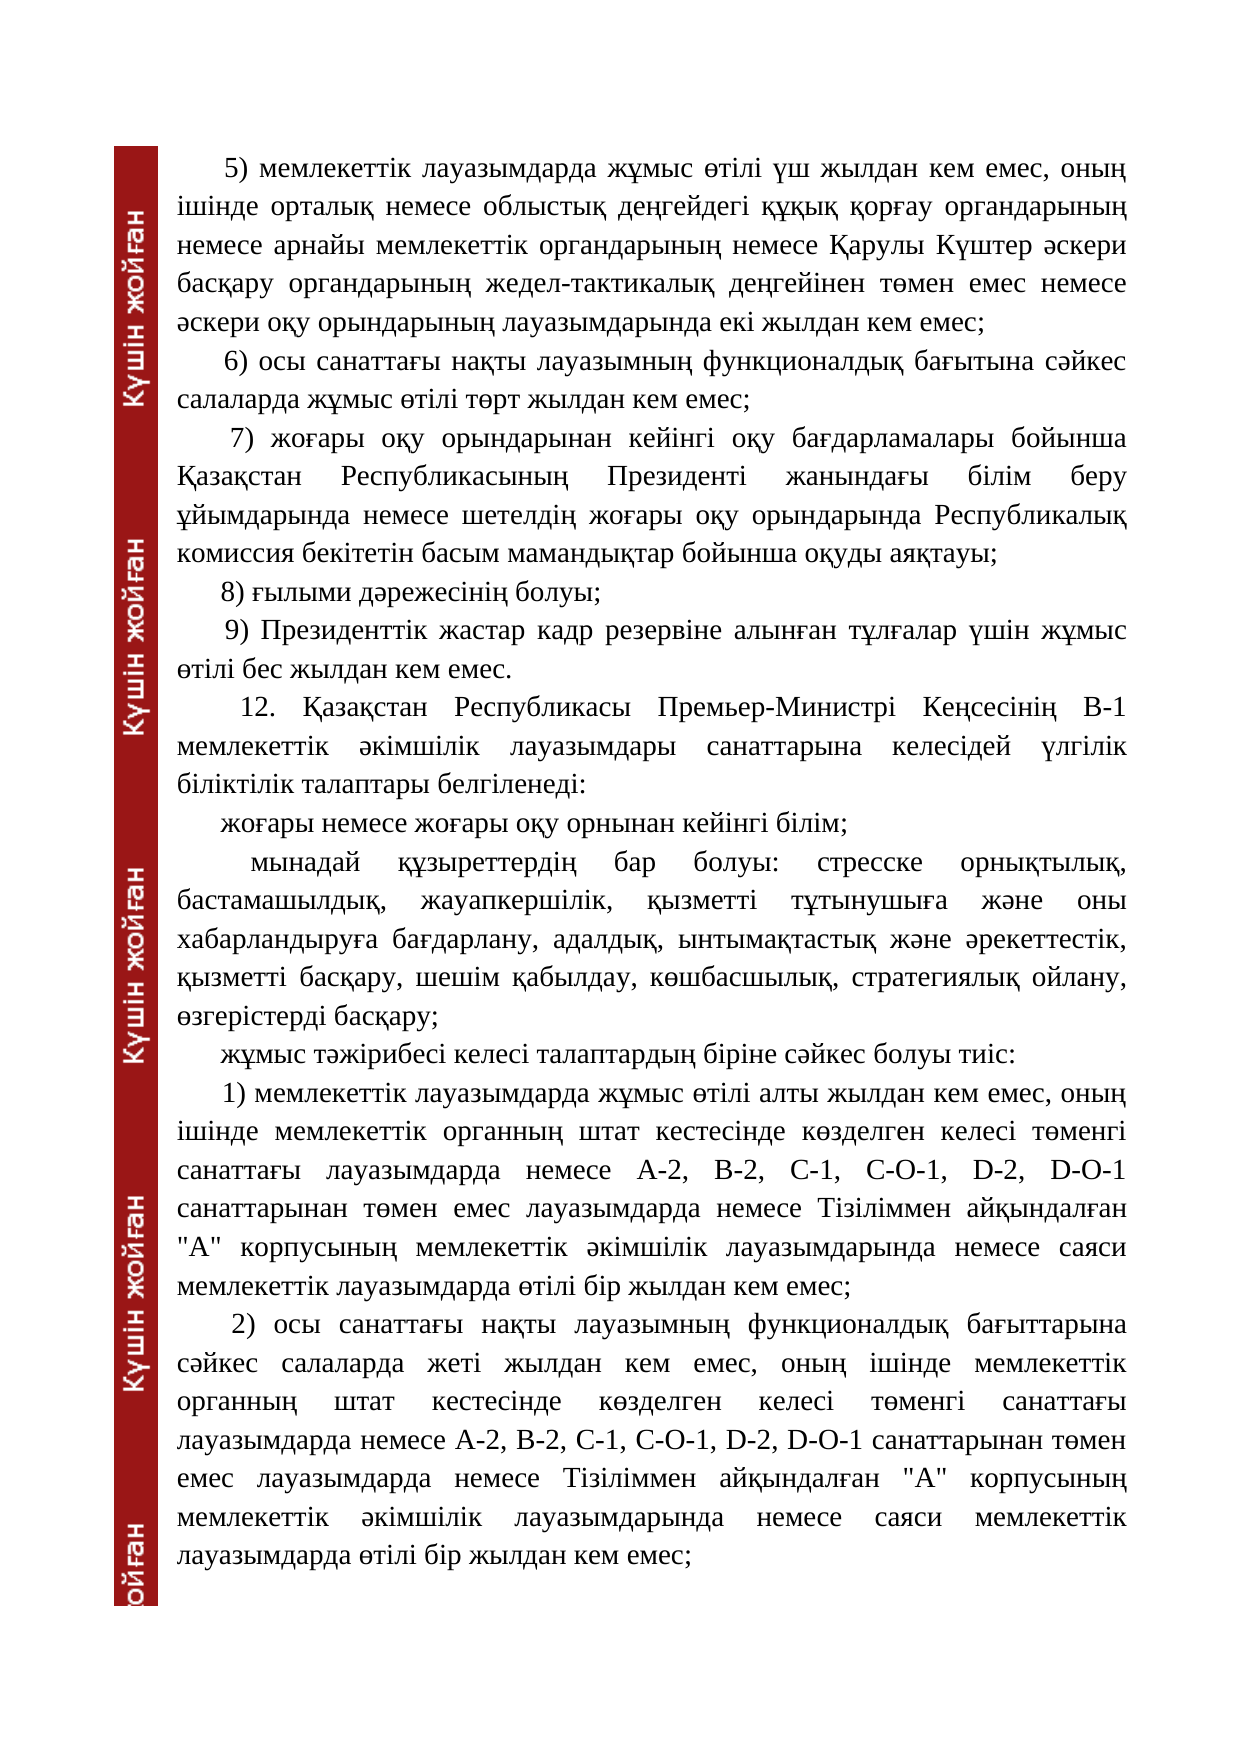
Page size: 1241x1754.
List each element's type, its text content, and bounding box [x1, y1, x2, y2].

picture [114, 569, 158, 574]
text 5) мемлекеттік лауазымдарда жұмыс өтілі үш жылдан кем емес, оның ішінде орталық немесе облыстық деңгейдегі құқық қорғау органдарының немесе арнайы мемлекеттік органдарының немесе Қарулы Күштер әскери басқару органдарының жедел-тактикалық деңгейінен төмен емес немесе әскери оқу орындарының лауазымдарында екі жылдан кем емес; [112, 150, 1128, 338]
text 9) Президенттік жастар кадр резервіне алынған тұлғалар үшін жұмыс өтілі бес жылдан кем емес. [112, 612, 1128, 684]
picture [114, 1571, 158, 1606]
text 2) осы санаттағы нақты лауазымның функционалдық бағыттарына сәйкес салаларда жеті жылдан кем емес, оның ішінде мемлекеттік органның штат кестесінде көзделген келесі төменгі санаттағы лауазымдарда немесе А-2, B-2, C-1, C-O-1, D-2, D-O-1 санаттарынан төмен емес лауазымдарда немесе Тізіліммен айқындалған "А" корпусының мемлекеттік әкімшілік лауазымдарында немесе саяси мемлекеттік лауазымдарда өтілі бір жылдан кем емес; [112, 1306, 1128, 1571]
picture [114, 146, 158, 150]
picture [114, 1031, 158, 1036]
picture [114, 1301, 158, 1306]
text 7) жоғары оқу орындарынан кейінгі оқу бағдарламалары бойынша Қазақстан Республикасының Президенті жанындағы білім беру ұйымдарында немесе шетелдің жоғары оқу орындарында Республикалық комиссия бекітетін басым мамандықтар бойынша оқуды аяқтауы; [112, 420, 1128, 569]
picture [114, 684, 158, 689]
picture [114, 607, 158, 612]
text 6) осы санаттағы нақты лауазымның функционалдық бағытына сәйкес салаларда жұмыс өтілі төрт жылдан кем емес; [112, 343, 1128, 415]
text жұмыс тәжірибесі келесі талаптардың біріне сәйкес болуы тиіс: [112, 1036, 1128, 1070]
text 1) мемлекеттік лауазымдарда жұмыс өтілі алты жылдан кем емес, оның ішінде мемлекеттік органның штат кестесінде көзделген келесі төменгі санаттағы лауазымдарда немесе А-2, B-2, C-1, C-O-1, D-2, D-O-1 санаттарынан төмен емес лауазымдарда немесе Тізіліммен айқындалған "А" корпусының мемлекеттік әкімшілік лауазымдарында немесе саяси мемлекеттік лауазымдарда өтілі бір жылдан кем емес; [112, 1075, 1128, 1301]
text мынадай құзыреттердің бар болуы: стресске орнықтылық, бастамашылдық, жауапкершілік, қызметті тұтынушыға және оны хабарландыруға бағдарлану, адалдық, ынтымақтастық және әрекеттестік, қызметті басқару, шешім қабылдау, көшбасшылық, стратегиялық ойлану, өзгерістерді басқару; [112, 844, 1128, 1031]
text 12. Қазақстан Республикасы Премьер-Министрі Кеңсесінің В-1 мемлекеттік әкімшілік лауазымдары санаттарына келесідей үлгілік біліктілік талаптары белгіленеді: [112, 689, 1128, 800]
picture [114, 1070, 158, 1075]
picture [114, 839, 158, 844]
text жоғары немесе жоғары оқу орнынан кейінгі білім; [112, 805, 1128, 839]
picture [114, 338, 158, 343]
picture [114, 415, 158, 420]
text 8) ғылыми дәрежесінің болуы; [112, 574, 1128, 607]
picture [114, 800, 158, 805]
